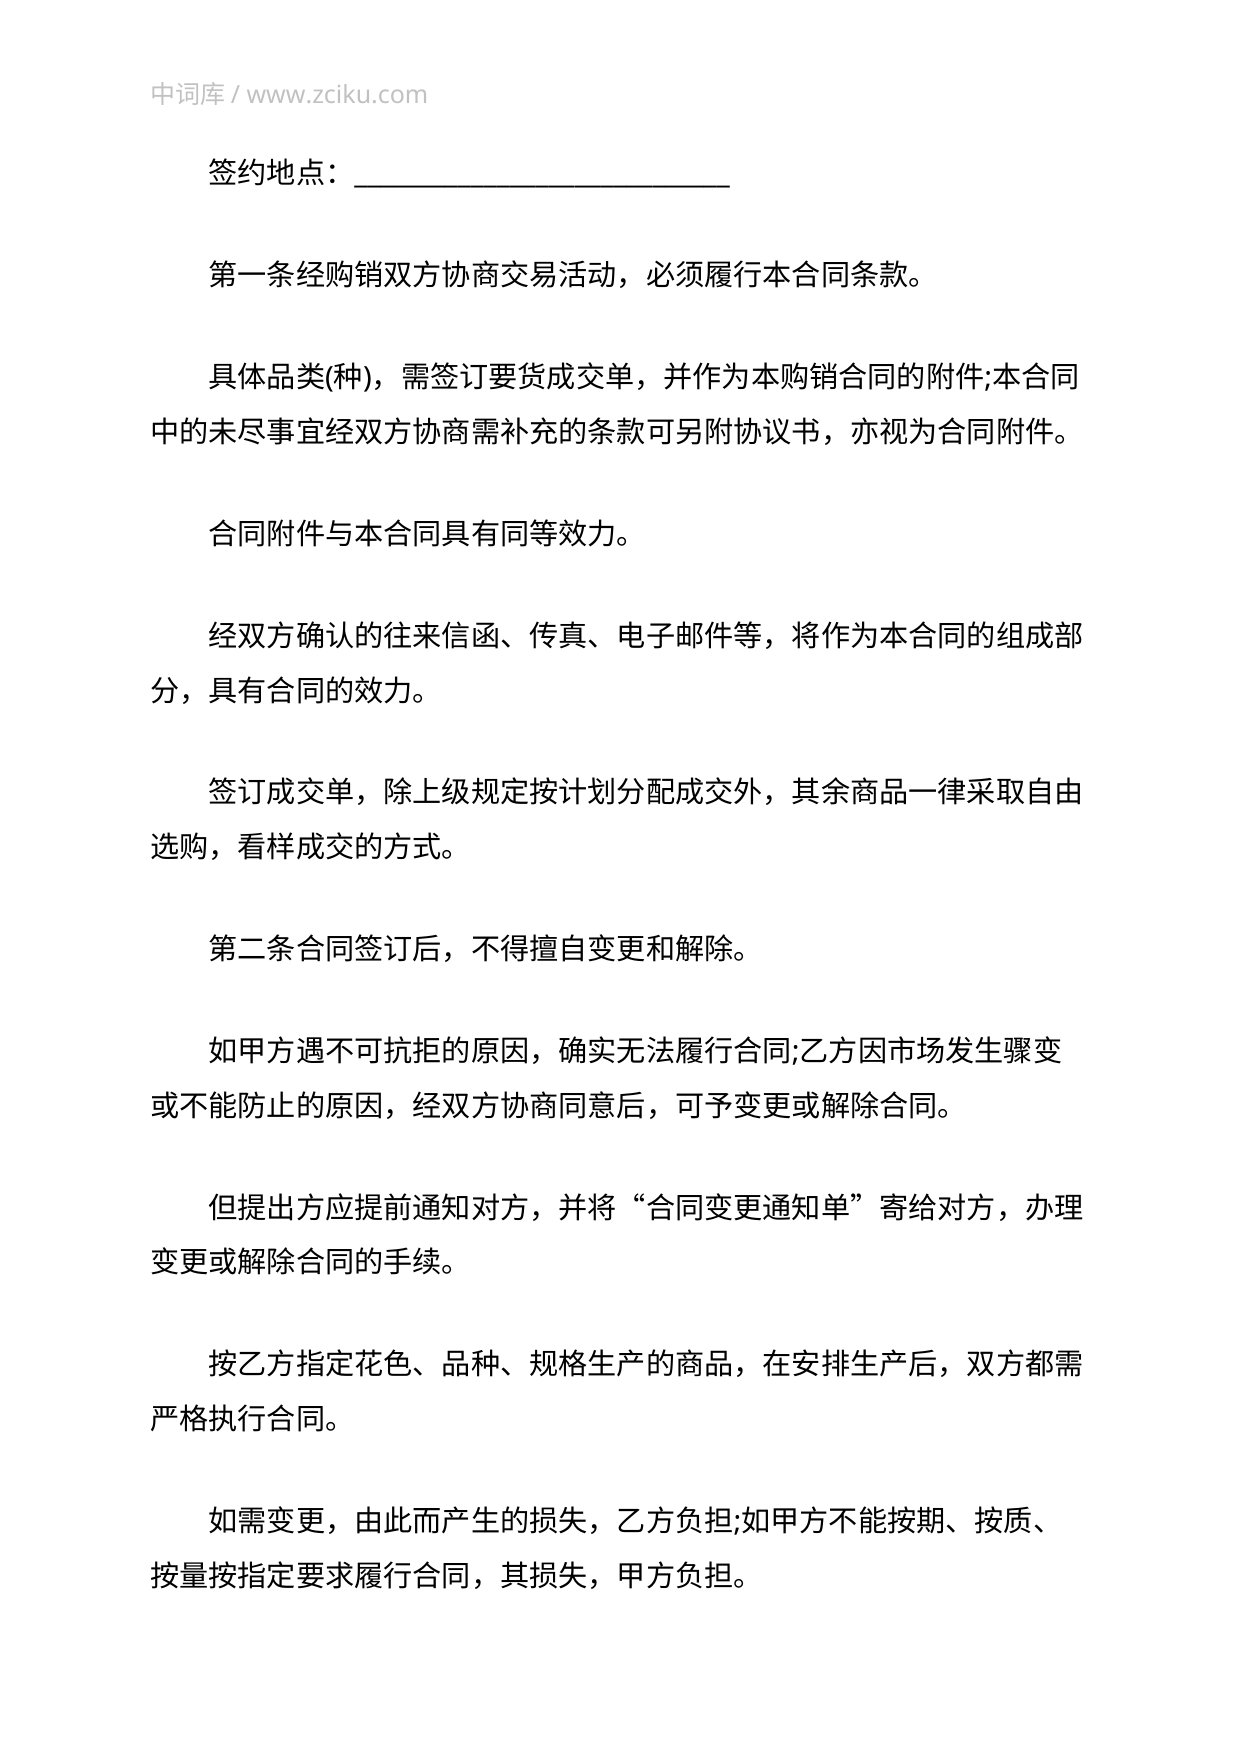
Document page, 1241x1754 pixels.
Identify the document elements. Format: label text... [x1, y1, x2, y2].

text 签约地点：_____________________________ [150, 150, 1090, 192]
text 但提出方应提前通知对方，并将“合同变更通知单”寄给对方，办理变更或解除合同的手续。 [150, 1184, 1090, 1281]
text 经双方确认的往来信函、传真、电子邮件等，将作为本合同的组成部分，具有合同的效力。 [150, 612, 1090, 709]
text 签订成交单，除上级规定按计划分配成交外，其余商品一律采取自由选购，看样成交的方式。 [150, 769, 1090, 866]
text 具体品类(种)，需签订要货成交单，并作为本购销合同的附件;本合同中的未尽事宜经双方协商需补充的条款可另附协议书，亦视为合同附件。 [150, 354, 1090, 451]
text 合同附件与本合同具有同等效力。 [150, 511, 1090, 553]
text 按乙方指定花色、品种、规格生产的商品，在安排生产后，双方都需严格执行合同。 [150, 1341, 1090, 1438]
text 第二条合同签订后，不得擅自变更和解除。 [150, 926, 1090, 968]
text 第一条经购销双方协商交易活动，必须履行本合同条款。 [150, 252, 1090, 294]
text 如需变更，由此而产生的损失，乙方负担;如甲方不能按期、按质、按量按指定要求履行合同，其损失，甲方负担。 [150, 1497, 1090, 1595]
text 如甲方遇不可抗拒的原因，确实无法履行合同;乙方因市场发生骤变或不能防止的原因，经双方协商同意后，可予变更或解除合同。 [150, 1027, 1090, 1125]
